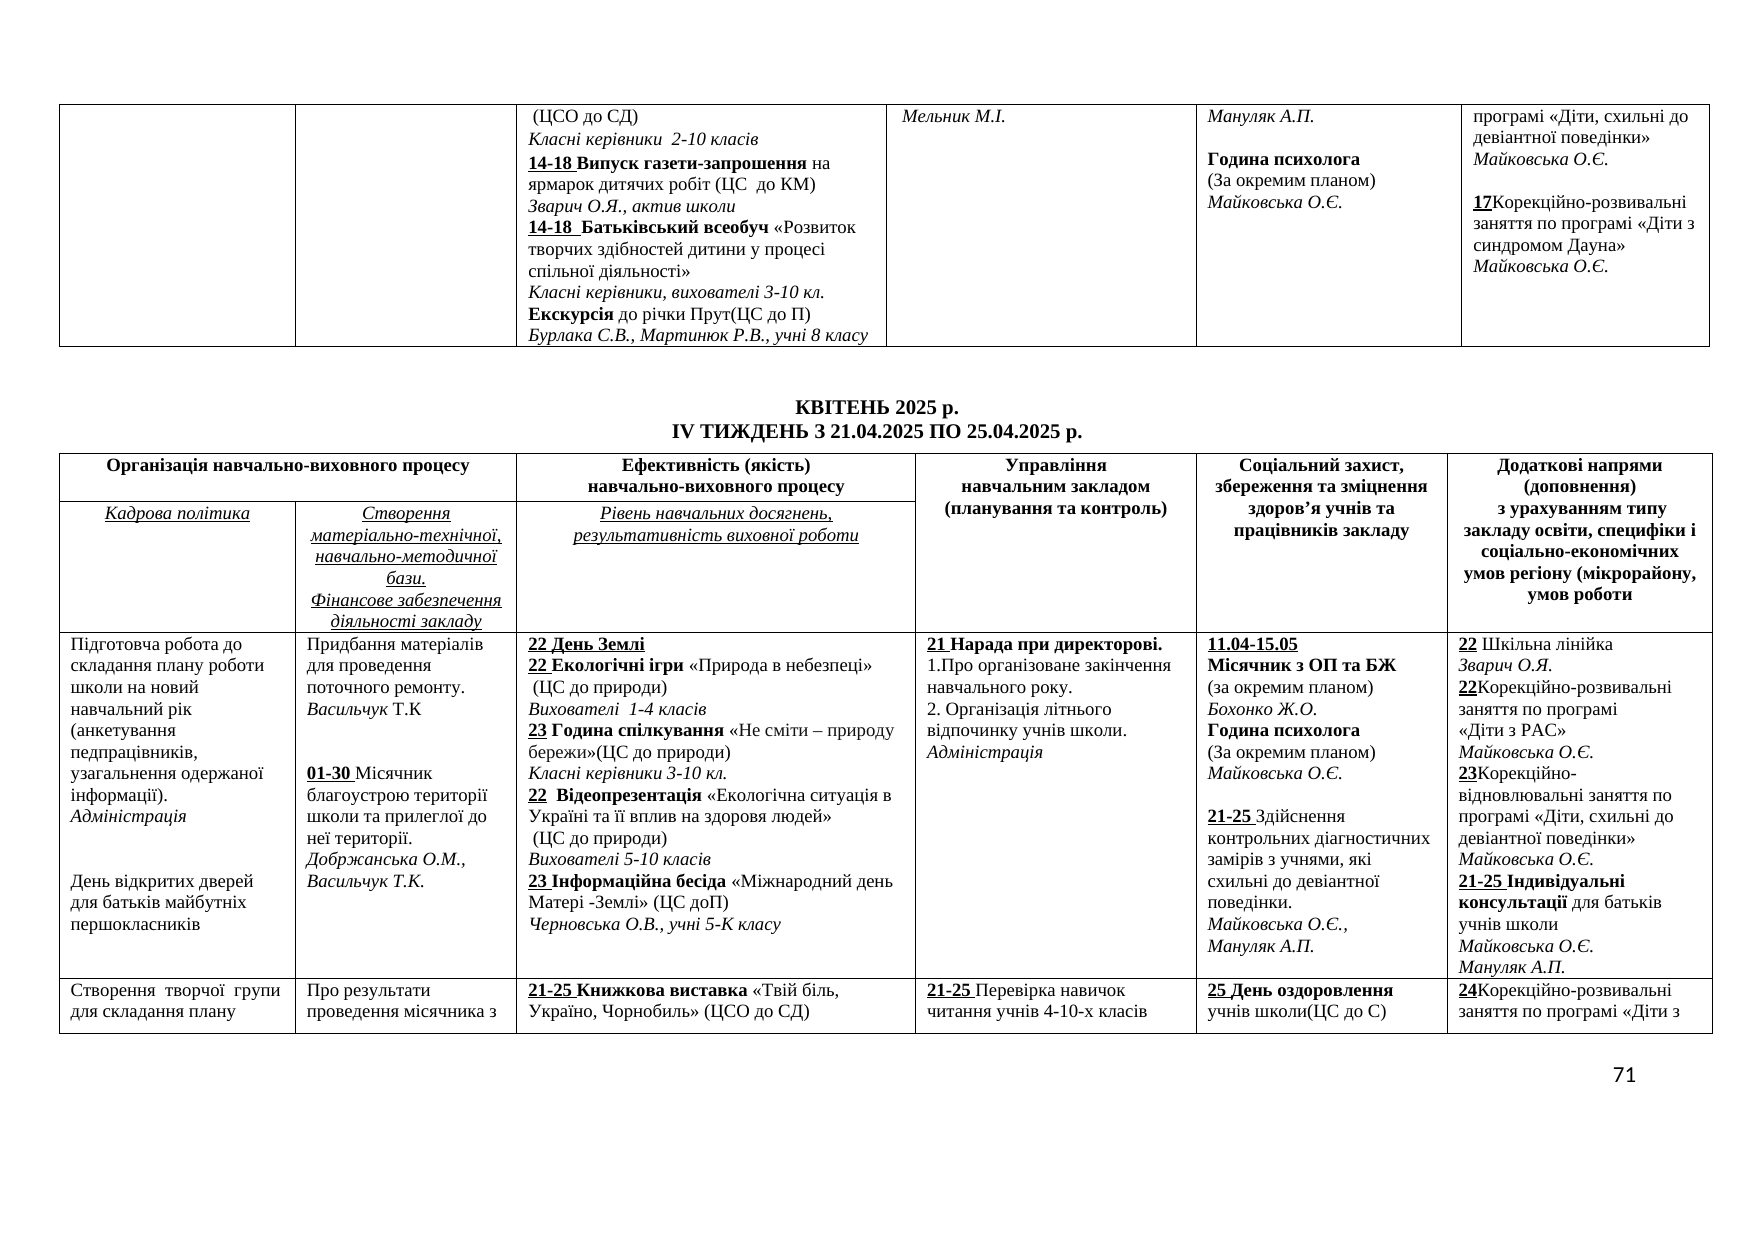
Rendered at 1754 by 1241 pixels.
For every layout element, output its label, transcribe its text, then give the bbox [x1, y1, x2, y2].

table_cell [1462, 105, 1709, 346]
table_cell Придбання матеріалів для проведення поточного ремонту. Васильчук Т.К 01-30 Місячник благоустрою території школи та прилеглої до неї території. Добржанська О.М., Васильчук Т.К. [296, 633, 516, 978]
table_header Ефективність (якість) навчально-виховного процесу [517, 454, 915, 501]
table_cell Створення матеріально-технічної, навчально-методичної бази. Фінансове забезпечення діяльності закладу [296, 502, 516, 632]
text КВІТЕНЬ 2025 р. [118, 395, 1636, 419]
table_header Організація навчально-виховного процесу [60, 454, 516, 501]
table_cell 21 Нарада при директорові. 1.Про організоване закінчення навчального року. 2. Організація літнього відпочинку учнів школи. Адміністрація [916, 633, 1196, 978]
table_cell Рівень навчальних досягнень, результативність виховної роботи [517, 502, 915, 632]
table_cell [517, 979, 915, 1032]
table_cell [60, 979, 295, 1032]
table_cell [1448, 979, 1712, 1032]
table_cell [60, 105, 295, 346]
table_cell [296, 979, 516, 1032]
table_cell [887, 105, 1196, 346]
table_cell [1197, 979, 1447, 1032]
table_cell 22 День Землі 22 Екологічні ігри «Природа в небезпеці» (ЦС до природи) Вихователі 1-4 класів 23 Година спілкування «Не сміти – природу бережи»(ЦС до природи) Класні керівники 3-10 кл. 22 Відеопрезентація «Екологічна ситуація в Україні та її вплив на здоровя людей» (ЦС до природи) Вихователі 5-10 класів 23 Інформаційна бесіда «Міжнародний день Матері -Землі» (ЦС доП) Черновська О.В., учні 5-К класу [517, 633, 915, 978]
table_cell Підготовча робота до складання плану роботи школи на новий навчальний рік (анкетування педпрацівників, узагальнення одержаної інформації). Адміністрація День відкритих дверей для батьків майбутніх першокласників [60, 633, 295, 978]
table_header Соціальний захист, збереження та зміцнення здоров’я учнів та працівників закладу [1197, 454, 1447, 632]
table_cell 22 Шкільна лінійка Зварич О.Я. 22Корекційно-розвивальні заняття по програмі «Діти з РАС» Майковська О.Є. 23Корекційно-відновлювальні заняття по програмі «Діти, схильні до девіантної поведінки» Майковська О.Є. 21-25 Індивідуальні консультації для батьків учнів школи Майковська О.Є. Мануляк А.П. [1448, 633, 1712, 978]
table_cell [296, 105, 516, 346]
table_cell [1197, 105, 1461, 346]
table_cell 11.04-15.05 Місячник з ОП та БЖ (за окремим планом) Бохонко Ж.О. Година психолога (За окремим планом) Майковська О.Є. 21-25 Здійснення контрольних діагностичних замірів з учнями, які схильні до девіантної поведінки. Майковська О.Є., Мануляк А.П. [1197, 633, 1447, 978]
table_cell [517, 105, 886, 346]
table_cell Кадрова політика [60, 502, 295, 632]
text ІV ТИЖДЕНЬ З 21.04.2025 ПО 25.04.2025 р. [118, 419, 1636, 443]
table_header Додаткові напрями (доповнення) з урахуванням типу закладу освіти, специфіки і соціально-економічних умов регіону (мікрорайону, умов роботи [1448, 454, 1712, 632]
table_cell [916, 979, 1196, 1032]
table_header Управління навчальним закладом (планування та контроль) [916, 454, 1196, 632]
